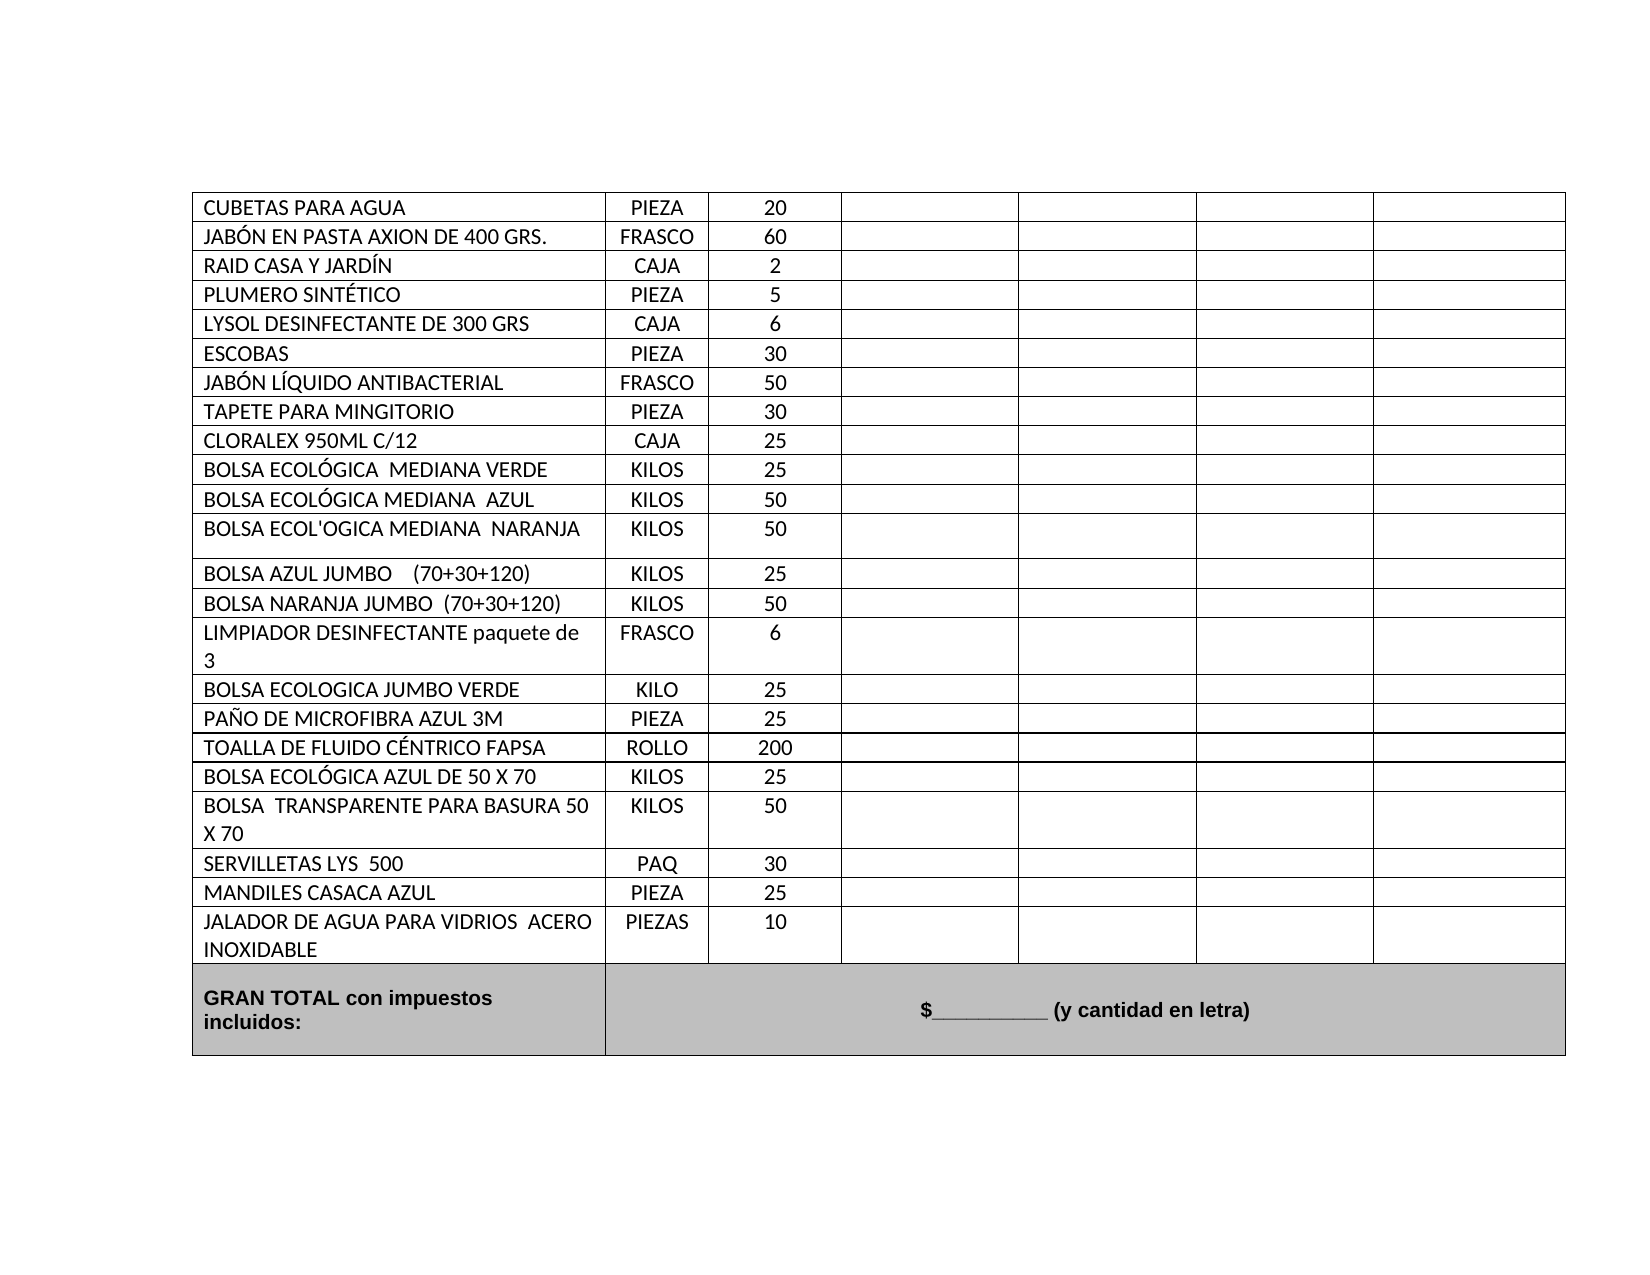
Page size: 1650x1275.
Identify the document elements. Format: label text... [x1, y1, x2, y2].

table_cell [1197, 618, 1373, 674]
table_cell [1374, 251, 1565, 279]
table_cell KILOS [606, 559, 708, 588]
table_cell [842, 455, 1018, 484]
table_cell [1197, 849, 1373, 877]
table_cell [842, 251, 1018, 279]
table_cell [1197, 485, 1373, 513]
table_cell 25 [709, 455, 841, 484]
table_cell FRASCO [606, 222, 708, 250]
table_cell [1197, 878, 1373, 906]
table_cell ROLLO [606, 734, 708, 761]
table_cell CAJA [606, 426, 708, 454]
table_cell BOLSA ECOL'OGICA MEDIANA NARANJA [193, 514, 605, 558]
table_cell [842, 426, 1018, 454]
table_cell [1019, 763, 1196, 791]
table_cell [1019, 339, 1196, 367]
table_cell [1019, 675, 1196, 703]
table_cell BOLSA ECOLOGICA JUMBO VERDE [193, 675, 605, 703]
table_cell 6 [709, 310, 841, 338]
table_cell 200 [709, 734, 841, 761]
table_cell PAQ [606, 849, 708, 877]
table_cell PIEZAS [606, 907, 708, 963]
table_cell ESCOBAS [193, 339, 605, 367]
table_cell [1197, 339, 1373, 367]
table_cell FRASCO [606, 618, 708, 674]
table_cell [1019, 455, 1196, 484]
table_cell [1019, 281, 1196, 308]
table_cell PIEZA [606, 339, 708, 367]
table_cell 25 [709, 878, 841, 906]
table_cell [842, 734, 1018, 761]
table_cell [1197, 763, 1373, 791]
table_cell [842, 763, 1018, 791]
table_cell LYSOL DESINFECTANTE DE 300 GRS [193, 310, 605, 338]
table_cell BOLSA NARANJA JUMBO (70+30+120) [193, 589, 605, 617]
table_cell MANDILES CASACA AZUL [193, 878, 605, 906]
table_cell [842, 907, 1018, 963]
table_cell 25 [709, 426, 841, 454]
table_cell [842, 589, 1018, 617]
table_cell $__________ (y cantidad en letra) [606, 964, 1565, 1055]
table_cell [842, 618, 1018, 674]
table_cell [1374, 763, 1565, 791]
table_cell [1374, 704, 1565, 732]
table_cell 2 [709, 251, 841, 279]
table_cell [842, 310, 1018, 338]
table_cell JALADOR DE AGUA PARA VIDRIOS ACERO INOXIDABLE [193, 907, 605, 963]
table_cell [1197, 704, 1373, 732]
table_cell [1019, 426, 1196, 454]
table_cell PIEZA [606, 704, 708, 732]
table_cell [1197, 455, 1373, 484]
table_cell PLUMERO SINTÉTICO [193, 281, 605, 308]
table_cell [1019, 193, 1196, 221]
table_cell BOLSA TRANSPARENTE PARA BASURA 50 X 70 [193, 792, 605, 848]
table_cell [1019, 222, 1196, 250]
table_cell BOLSA ECOLÓGICA AZUL DE 50 X 70 [193, 763, 605, 791]
table_cell [1374, 222, 1565, 250]
table_cell 60 [709, 222, 841, 250]
table_cell [1374, 397, 1565, 425]
table_cell [1374, 907, 1565, 963]
table_cell [1197, 559, 1373, 588]
table_cell [1019, 514, 1196, 558]
table_cell [1197, 514, 1373, 558]
table_cell KILOS [606, 589, 708, 617]
table_cell [1019, 485, 1196, 513]
table_cell CAJA [606, 251, 708, 279]
table_cell 25 [709, 704, 841, 732]
table_cell 25 [709, 675, 841, 703]
table_cell LIMPIADOR DESINFECTANTE paquete de 3 [193, 618, 605, 674]
table_cell 5 [709, 281, 841, 308]
table_cell [1374, 426, 1565, 454]
table_cell [842, 514, 1018, 558]
table_cell [842, 368, 1018, 396]
table_cell [1374, 455, 1565, 484]
table_cell [1374, 589, 1565, 617]
table_cell [1197, 589, 1373, 617]
table_cell 50 [709, 792, 841, 848]
table_cell [1019, 618, 1196, 674]
table_cell [842, 339, 1018, 367]
table_cell [1374, 675, 1565, 703]
table_cell [1374, 193, 1565, 221]
table_cell [1019, 310, 1196, 338]
table_cell CUBETAS PARA AGUA [193, 193, 605, 221]
table_cell 50 [709, 368, 841, 396]
table_cell 25 [709, 763, 841, 791]
table_cell SERVILLETAS LYS 500 [193, 849, 605, 877]
table_cell [842, 849, 1018, 877]
table_cell BOLSA ECOLÓGICA MEDIANA VERDE [193, 455, 605, 484]
table_cell 25 [709, 559, 841, 588]
table_cell [1019, 878, 1196, 906]
table_cell [1374, 849, 1565, 877]
table_cell FRASCO [606, 368, 708, 396]
table_cell JABÓN EN PASTA AXION DE 400 GRS. [193, 222, 605, 250]
table_cell [842, 559, 1018, 588]
table_cell 30 [709, 339, 841, 367]
table_cell [1374, 734, 1565, 761]
table_cell PAÑO DE MICROFIBRA AZUL 3M [193, 704, 605, 732]
table_cell 30 [709, 397, 841, 425]
table_cell KILOS [606, 514, 708, 558]
table_cell [842, 704, 1018, 732]
table_cell [1374, 792, 1565, 848]
table_cell [1374, 559, 1565, 588]
table_cell [1197, 222, 1373, 250]
table_cell [1197, 792, 1373, 848]
table_cell KILOS [606, 792, 708, 848]
table_cell 30 [709, 849, 841, 877]
table_cell [842, 397, 1018, 425]
table_cell [1197, 734, 1373, 761]
table_cell [842, 281, 1018, 308]
table_cell [1197, 675, 1373, 703]
table_cell [1019, 368, 1196, 396]
table_cell 50 [709, 514, 841, 558]
table_cell 50 [709, 589, 841, 617]
table_cell [1374, 878, 1565, 906]
table_cell [1197, 397, 1373, 425]
table_cell [1197, 907, 1373, 963]
table_cell KILOS [606, 455, 708, 484]
table_cell [1197, 426, 1373, 454]
table_cell [1019, 792, 1196, 848]
table_cell CAJA [606, 310, 708, 338]
table_cell [842, 878, 1018, 906]
table_cell [842, 792, 1018, 848]
table_cell [1019, 397, 1196, 425]
table_cell [1019, 559, 1196, 588]
table_cell [1019, 704, 1196, 732]
table_cell PIEZA [606, 193, 708, 221]
table_cell 50 [709, 485, 841, 513]
table_cell GRAN TOTAL con impuestos incluidos: [193, 964, 605, 1055]
table_cell PIEZA [606, 397, 708, 425]
table_cell 20 [709, 193, 841, 221]
table_cell [1197, 251, 1373, 279]
table_cell TAPETE PARA MINGITORIO [193, 397, 605, 425]
table_cell [1374, 310, 1565, 338]
table_cell [1374, 514, 1565, 558]
table_cell [1019, 589, 1196, 617]
table_cell RAID CASA Y JARDÍN [193, 251, 605, 279]
table_cell [1019, 734, 1196, 761]
table_cell [1197, 281, 1373, 308]
table_cell [842, 485, 1018, 513]
table_cell CLORALEX 950ML C/12 [193, 426, 605, 454]
table_cell PIEZA [606, 878, 708, 906]
table_cell [1374, 339, 1565, 367]
table_cell [1019, 907, 1196, 963]
table_cell [842, 193, 1018, 221]
table_cell KILOS [606, 485, 708, 513]
table_cell BOLSA AZUL JUMBO (70+30+120) [193, 559, 605, 588]
table_cell 6 [709, 618, 841, 674]
table_cell [1374, 281, 1565, 308]
table_cell [842, 675, 1018, 703]
table_cell PIEZA [606, 281, 708, 308]
table_cell [1197, 193, 1373, 221]
table_cell [1019, 849, 1196, 877]
table_cell BOLSA ECOLÓGICA MEDIANA AZUL [193, 485, 605, 513]
table_cell JABÓN LÍQUIDO ANTIBACTERIAL [193, 368, 605, 396]
table_cell 10 [709, 907, 841, 963]
table_cell [1197, 368, 1373, 396]
table_cell KILO [606, 675, 708, 703]
table_cell TOALLA DE FLUIDO CÉNTRICO FAPSA [193, 734, 605, 761]
table_cell [1374, 485, 1565, 513]
table_cell [1197, 310, 1373, 338]
table_cell [1019, 251, 1196, 279]
table_cell KILOS [606, 763, 708, 791]
table_cell [842, 222, 1018, 250]
table_cell [1374, 618, 1565, 674]
table_cell [1374, 368, 1565, 396]
